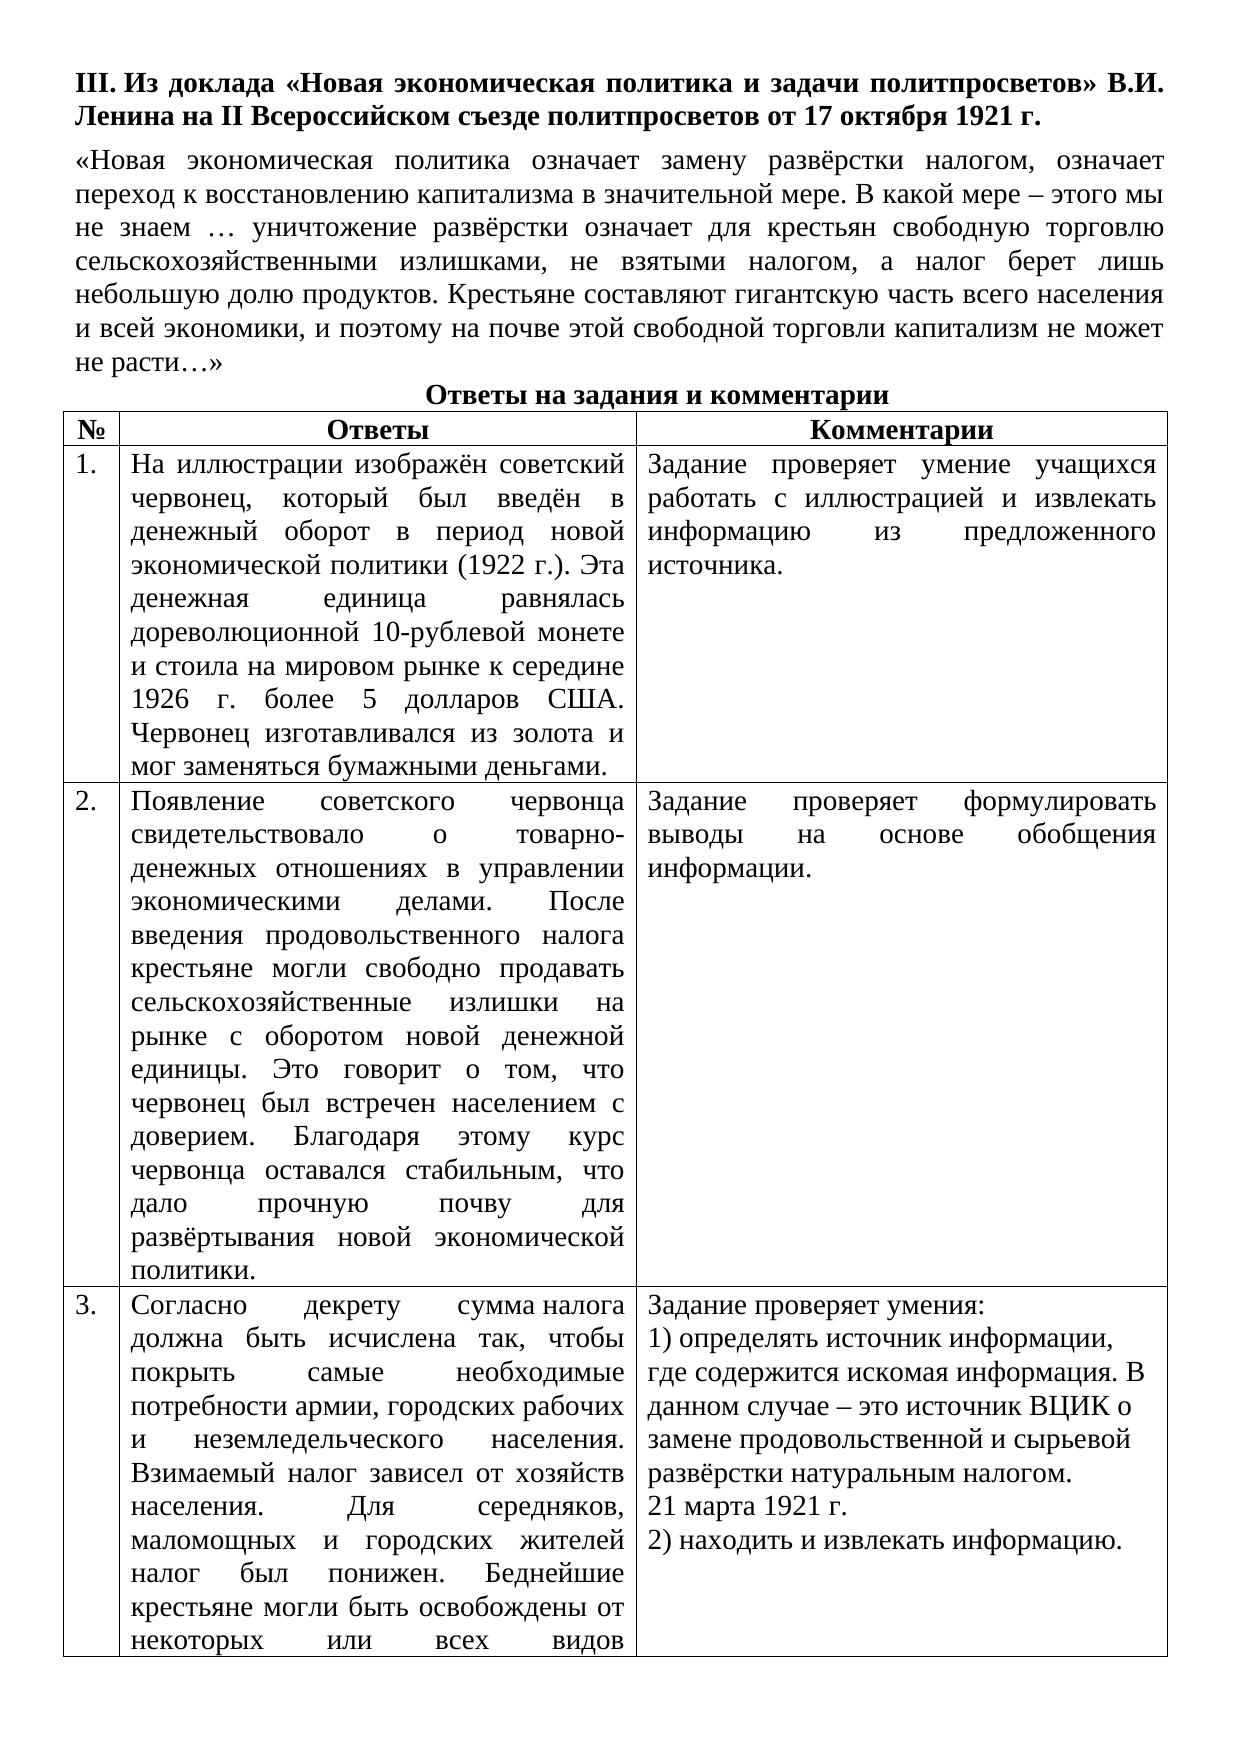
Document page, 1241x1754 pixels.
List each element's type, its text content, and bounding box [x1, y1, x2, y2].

table_cell 3. [64, 1287, 119, 1656]
table_cell Задание проверяет формулировать выводы на основе обобщения информации. [637, 783, 1167, 1286]
text III. Из доклада «Новая экономическая политика и задачи политпросветов» В.И. Ленина на II Всероссийском съезде политпросветов от 17 октября 1921 г. [75, 65, 1165, 132]
table_header Комментарии [637, 412, 1167, 445]
table_cell Задание проверяет умение учащихся работать с иллюстрацией и извлекать информацию из предложенного источника. [637, 446, 1167, 782]
table_cell 1. [64, 446, 119, 782]
table_header № [64, 412, 119, 445]
table_header Ответы [120, 412, 636, 445]
text «Новая экономическая политика означает замену развёрстки налогом, означает переход к восстановлению капитализма в значительной мере. В какой мере ‒ этого мы не знаем … уничтожение развёрстки означает для крестьян свободную торговлю сельскохозяйственными излишками, не взятыми налогом, а налог берет лишь небольшую долю продуктов. Крестьяне составляют гигантскую часть всего населения и всей экономики, и поэтому на почве этой свободной торговли капитализм не может не расти…» [75, 142, 1165, 377]
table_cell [120, 1287, 636, 1656]
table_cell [637, 1287, 1167, 1656]
text Ответы на задания и комментарии [75, 377, 1165, 411]
table_cell На иллюстрации изображён советский червонец, который был введён в денежный оборот в период новой экономической политики (1922 г.). Эта денежная единица равнялась дореволюционной 10-рублевой монете и стоила на мировом рынке к середине 1926 г. более 5 долларов США. Червонец изготавливался из золота и мог заменяться бумажными деньгами. [120, 446, 636, 782]
table_cell Появление советского червонца свидетельствовало о товарно-денежных отношениях в управлении экономическими делами. После введения продовольственного налога крестьяне могли свободно продавать сельскохозяйственные излишки на рынке с оборотом новой денежной единицы. Это говорит о том, что червонец был встречен населением с доверием. Благодаря этому курс червонца оставался стабильным, что дало прочную почву для развёртывания новой экономической политики. [120, 783, 636, 1286]
table_cell 2. [64, 783, 119, 1286]
